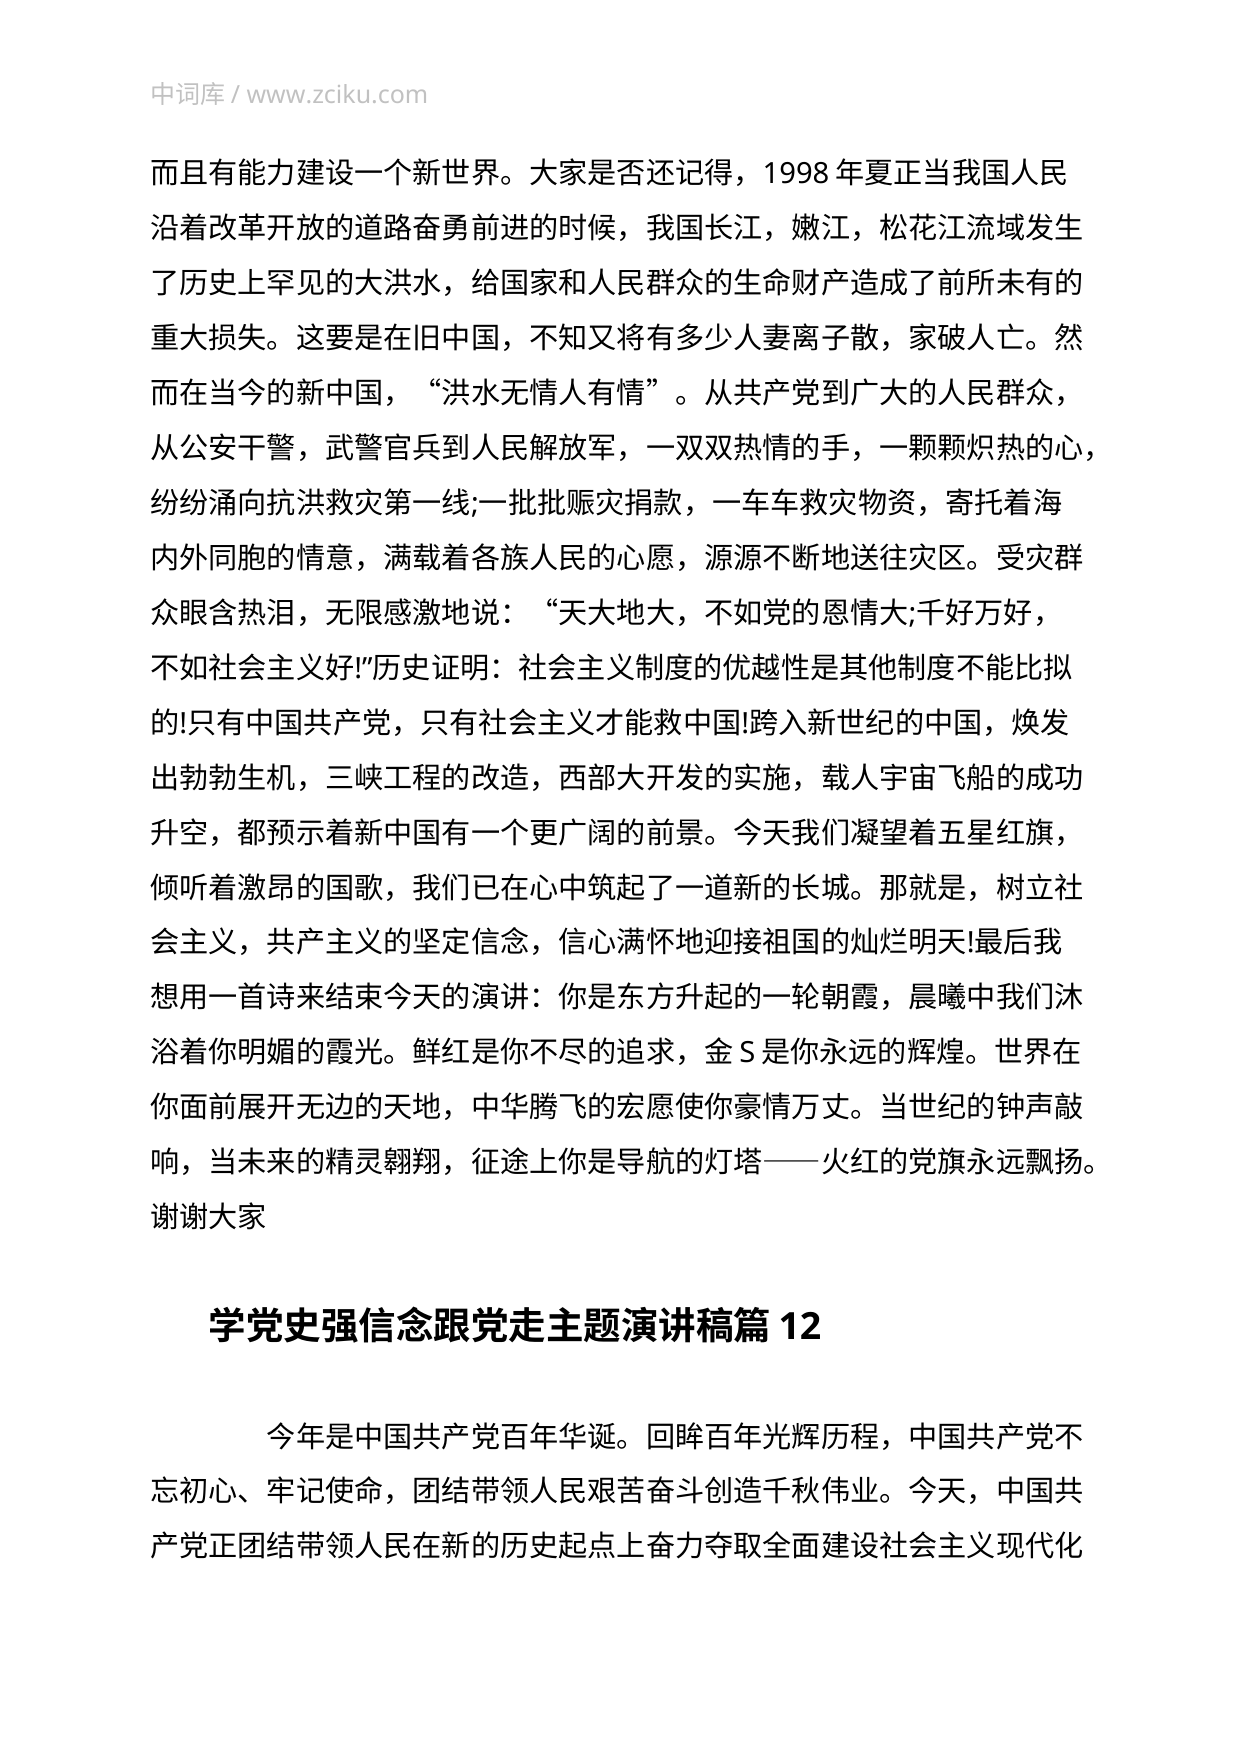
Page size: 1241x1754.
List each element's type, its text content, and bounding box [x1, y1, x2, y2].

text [150, 150, 1090, 1236]
text 学党史强信念跟党走主题演讲稿篇12 [150, 1296, 1090, 1350]
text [150, 1413, 1090, 1565]
